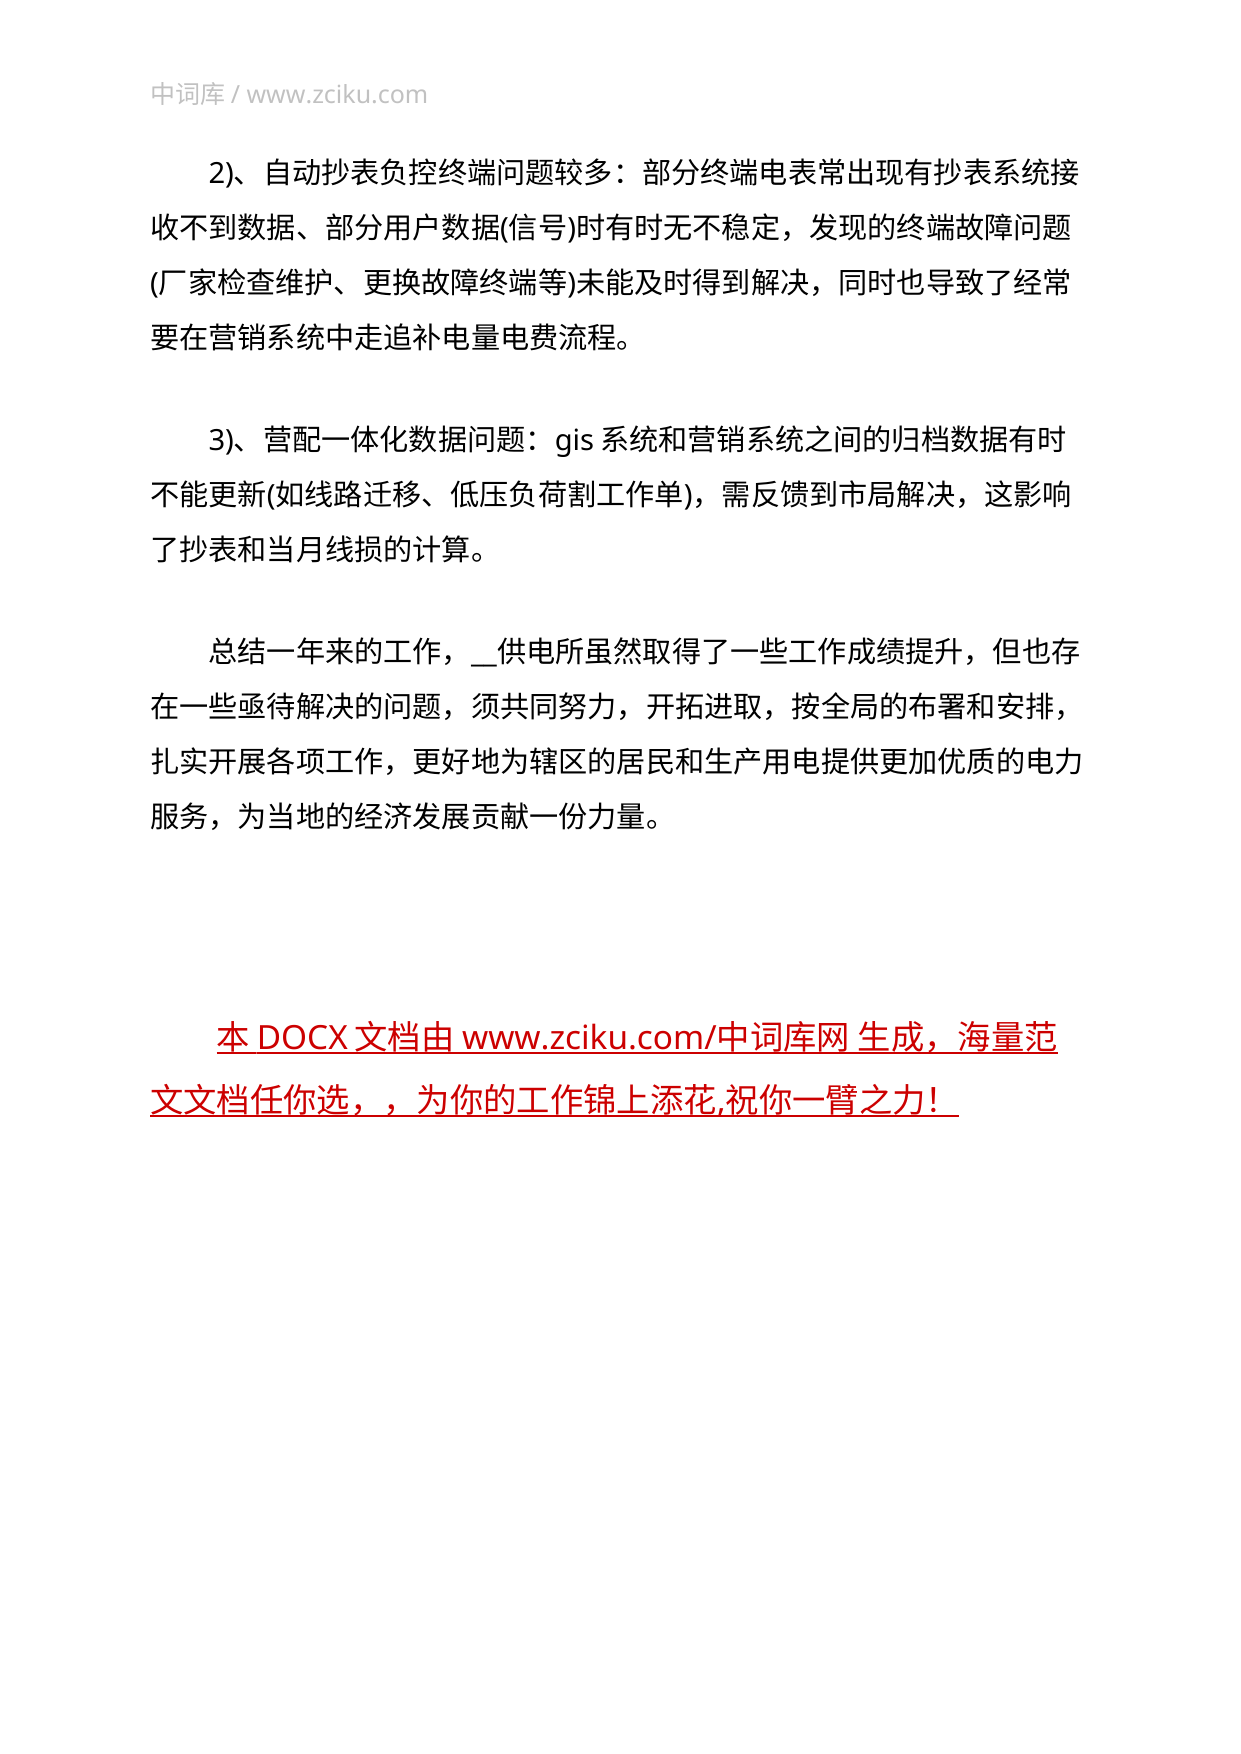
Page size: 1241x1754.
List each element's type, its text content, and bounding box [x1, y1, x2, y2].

text 3)、营配一体化数据问题：gis系统和营销系统之间的归档数据有时不能更新(如线路迁移、低压负荷割工作单)，需反馈到市局解决，这影响了抄表和当月线损的计算。 [150, 417, 1090, 569]
text 总结一年来的工作，__供电所虽然取得了一些工作成绩提升，但也存在一些亟待解决的问题，须共同努力，开拓进取，按全局的布署和安排，扎实开展各项工作，更好地为辖区的居民和生产用电提供更加优质的电力服务，为当地的经济发展贡献一份力量。 [150, 628, 1090, 836]
text 本DOCX文档由 www.zciku.com/中词库网 生成，海量范文文档任你选，，为你的工作锦上添花,祝你一臂之力！ [150, 1011, 1090, 1122]
text 2)、自动抄表负控终端问题较多：部分终端电表常出现有抄表系统接收不到数据、部分用户数据(信号)时有时无不稳定，发现的终端故障问题(厂家检查维护、更换故障终端等)未能及时得到解决，同时也导致了经常要在营销系统中走追补电量电费流程。 [150, 150, 1090, 357]
